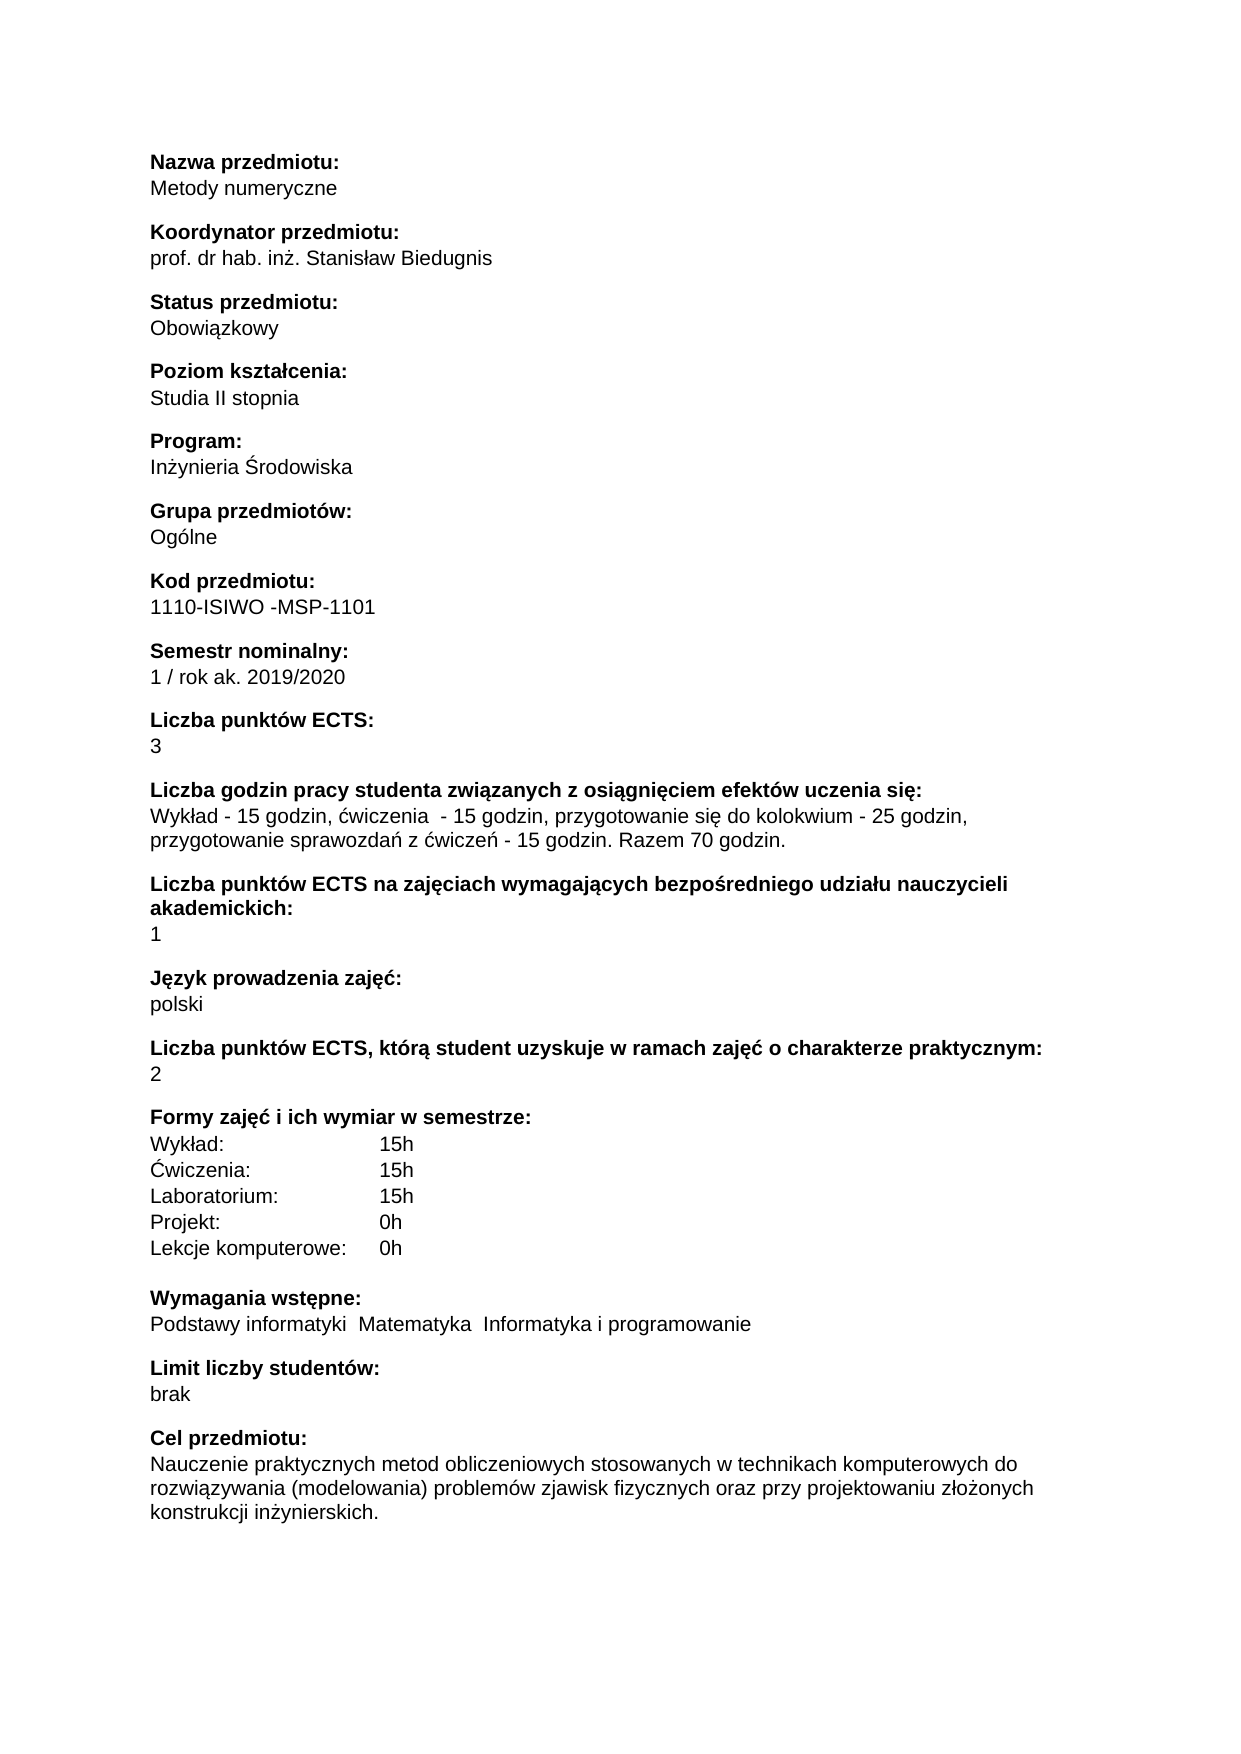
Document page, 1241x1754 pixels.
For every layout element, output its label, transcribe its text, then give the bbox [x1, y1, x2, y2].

text Podstawy informatyki Matematyka Informatyka i programowanie [150, 1312, 1090, 1336]
text Liczba punktów ECTS, którą student uzyskuje w ramach zajęć o charakterze praktycznym: [150, 1035, 1090, 1059]
table_header Wykład: [140, 1132, 367, 1156]
text Wykład - 15 godzin, ćwiczenia - 15 godzin, przygotowanie się do kolokwium - 25 godzin, przygotowanie sprawozdań z ćwiczeń - 15 godzin. Razem 70 godzin. [150, 804, 1090, 852]
text Obowiązkowy [150, 316, 1090, 339]
text Ogólne [150, 525, 1090, 549]
text Metody numeryczne [150, 176, 1090, 200]
text Limit liczby studentów: [150, 1356, 1090, 1380]
table_cell 0h [369, 1234, 597, 1260]
text Język prowadzenia zajęć: [150, 966, 1090, 989]
text Status przedmiotu: [150, 289, 1090, 313]
text 2 [150, 1061, 1090, 1085]
text Program: [150, 429, 1090, 453]
text 1 / rok ak. 2019/2020 [150, 664, 1090, 688]
text Koordynator przedmiotu: [150, 220, 1090, 244]
text Liczba punktów ECTS: [150, 708, 1090, 732]
table_cell Lekcje komputerowe: [140, 1236, 367, 1260]
table_header 15h [369, 1132, 597, 1156]
text Wymagania wstępne: [150, 1286, 1090, 1310]
text Nauczenie praktycznych metod obliczeniowych stosowanych w technikach komputerowych do rozwiązywania (modelowania) problemów zjawisk fizycznych oraz przy projektowaniu złożonych konstrukcji inżynierskich. [150, 1452, 1090, 1523]
text polski [150, 992, 1090, 1016]
table_cell 0h [369, 1208, 597, 1234]
text Semestr nominalny: [150, 638, 1090, 662]
text Studia II stopnia [150, 385, 1090, 409]
table_cell 15h [369, 1156, 597, 1182]
text Nazwa przedmiotu: [150, 150, 1090, 174]
text prof. dr hab. inż. Stanisław Biedugnis [150, 246, 1090, 270]
text Poziom kształcenia: [150, 359, 1090, 383]
text Liczba godzin pracy studenta związanych z osiągnięciem efektów uczenia się: [150, 778, 1090, 802]
table_cell Projekt: [140, 1210, 367, 1234]
text Grupa przedmiotów: [150, 499, 1090, 523]
text 3 [150, 734, 1090, 758]
table_cell 15h [369, 1182, 597, 1208]
text Liczba punktów ECTS na zajęciach wymagających bezpośredniego udziału nauczycieli akademickich: [150, 872, 1090, 920]
text Cel przedmiotu: [150, 1426, 1090, 1449]
text Kod przedmiotu: [150, 569, 1090, 593]
text Formy zajęć i ich wymiar w semestrze: [150, 1105, 1090, 1129]
table_cell Laboratorium: [140, 1184, 367, 1208]
text brak [150, 1382, 1090, 1406]
table_cell Ćwiczenia: [140, 1158, 367, 1182]
text 1 [150, 922, 1090, 946]
text Inżynieria Środowiska [150, 455, 1090, 479]
text 1110-ISIWO -MSP-1101 [150, 595, 1090, 619]
